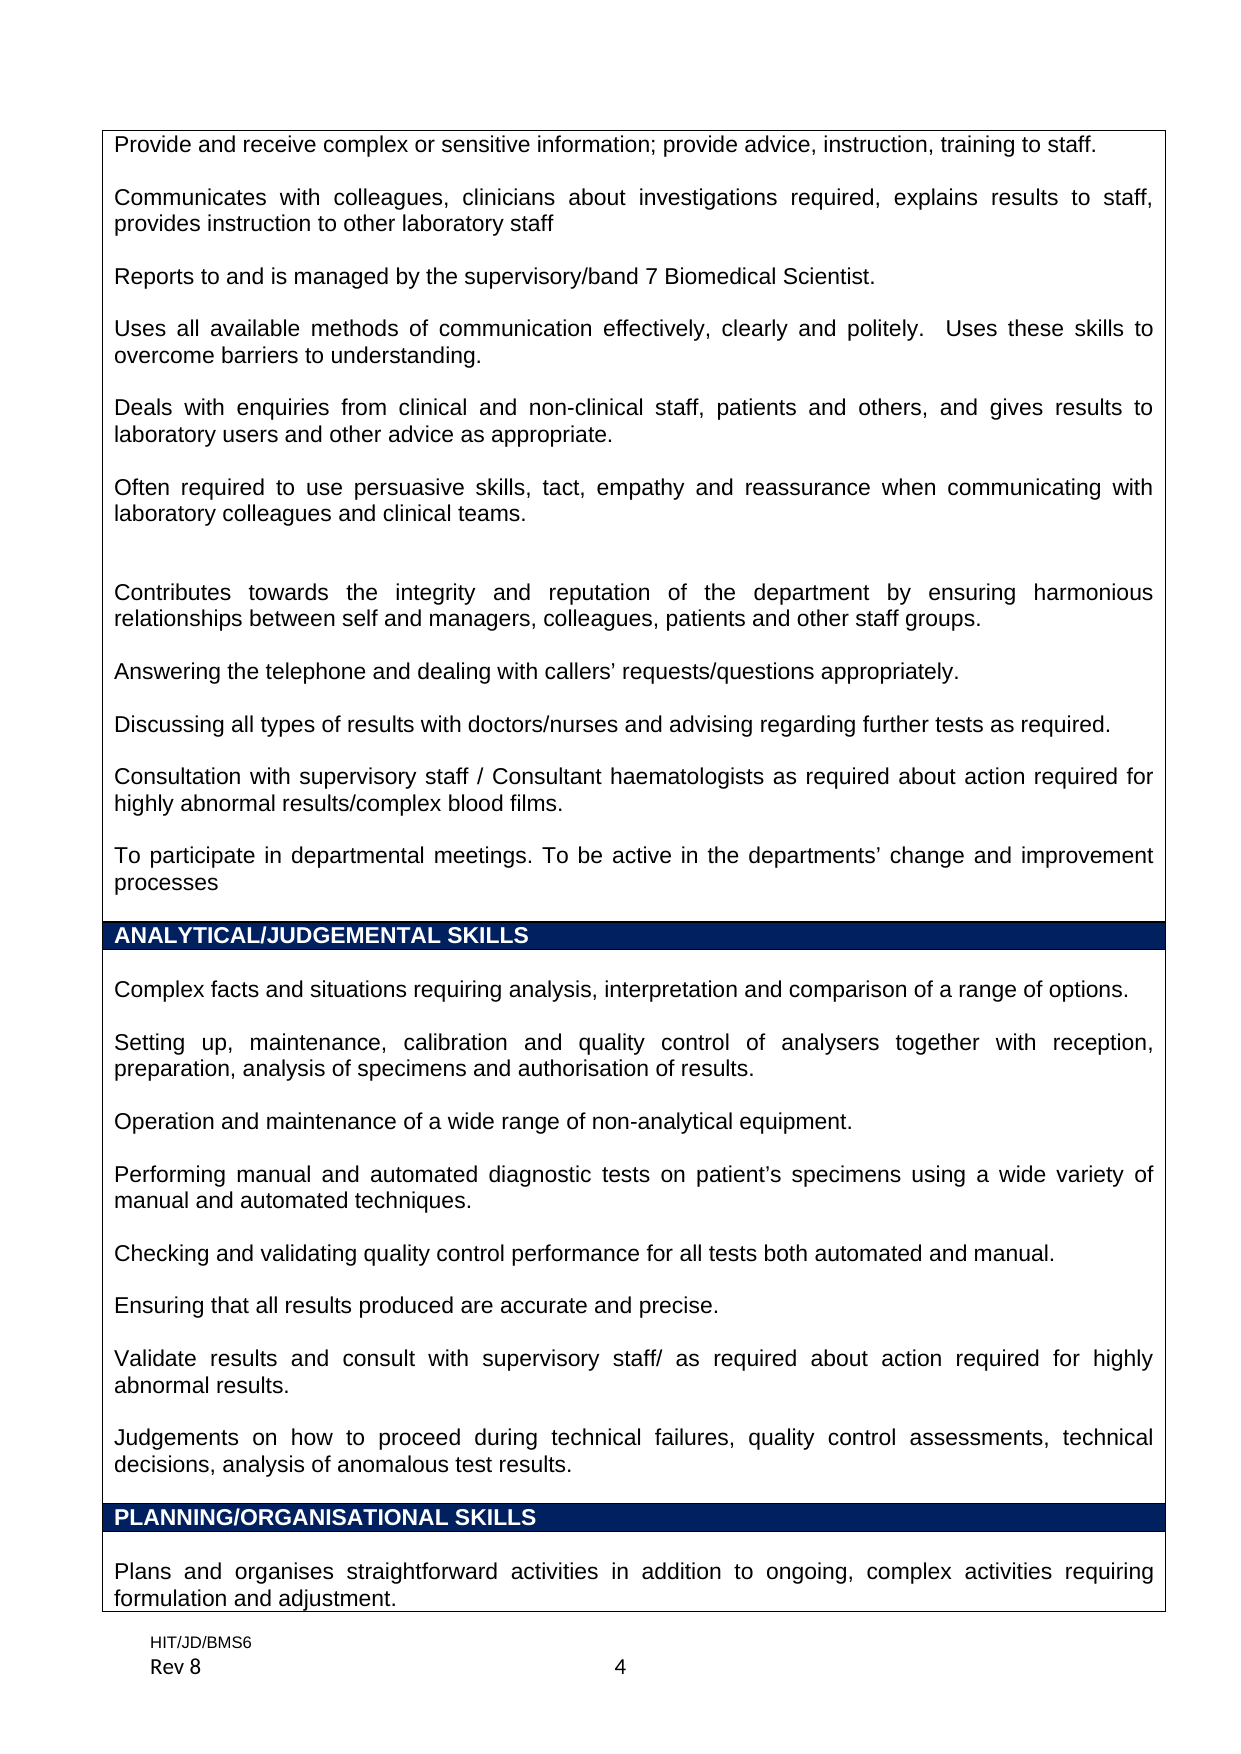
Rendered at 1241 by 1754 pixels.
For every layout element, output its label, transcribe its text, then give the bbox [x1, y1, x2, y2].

table_cell ANALYTICAL/JUDGEMENTAL SKILLS [103, 923, 1165, 949]
table_cell Complex facts and situations requiring analysis, interpretation and comparison of a range of options. Setting up, maintenance, calibration and quality control of analysers together with reception, preparation, analysis of specimens and authorisation of results. Operation and maintenance of a wide range of non-analytical equipment. Performing manual and automated diagnostic tests on patient’s specimens using a wide variety of manual and automated techniques. Checking and validating quality control performance for all tests both automated and manual. Ensuring that all results produced are accurate and precise. Validate results and consult with supervisory staff/ as required about action required for highly abnormal results. Judgements on how to proceed during technical failures, quality control assessments, technical decisions, analysis of anomalous test results. [103, 950, 1165, 1503]
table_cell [103, 131, 1165, 921]
table_cell PLANNING/ORGANISATIONAL SKILLS [103, 1504, 1165, 1531]
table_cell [103, 1532, 1165, 1611]
